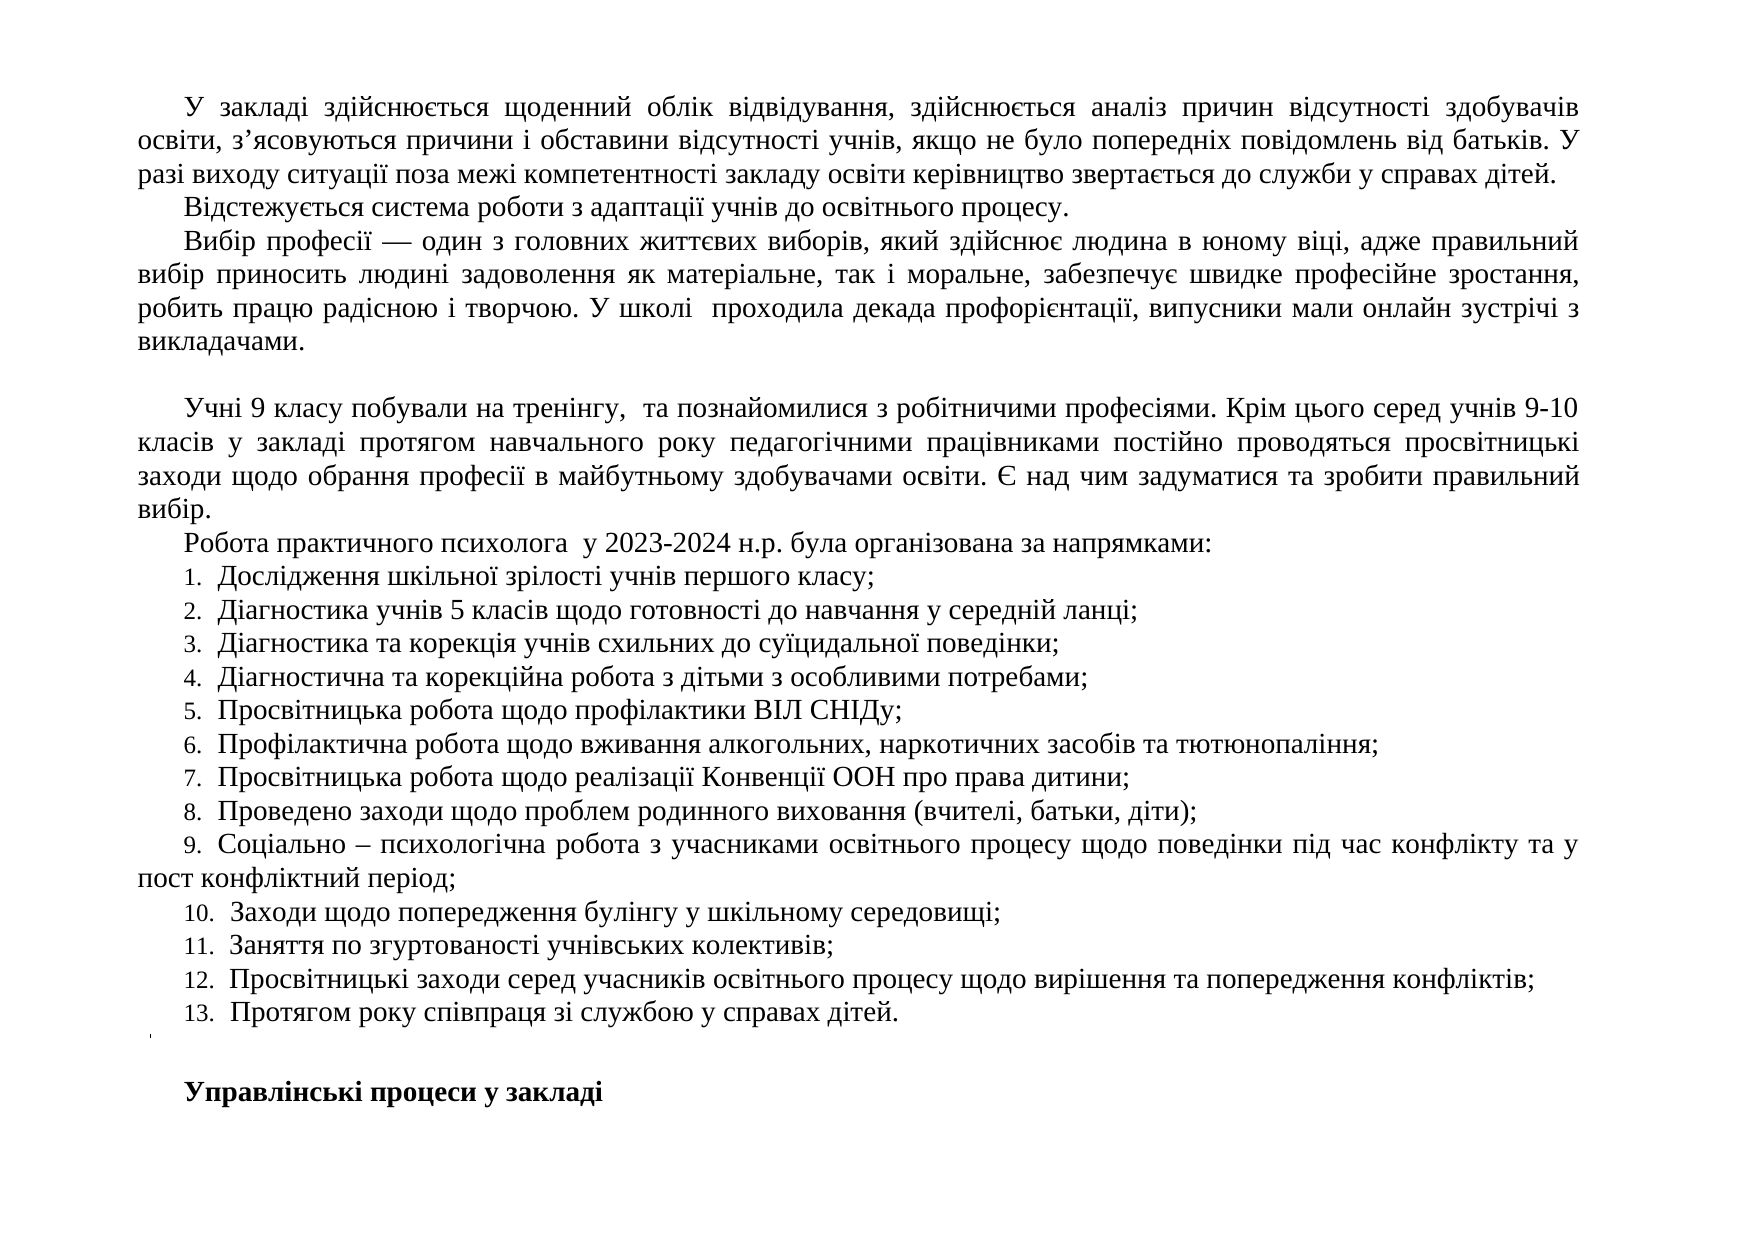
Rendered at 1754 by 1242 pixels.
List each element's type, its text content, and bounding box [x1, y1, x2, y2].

list Заходи щодо попередження булінгу у шкільному середовищі; [137, 894, 1581, 927]
list Просвітницькі заходи серед учасників освітнього процесу щодо вирішення та попередження конфліктів; [137, 961, 1581, 994]
list Заняття по згуртованості учнівських колективів; [137, 927, 1581, 961]
list Профілактична робота щодо вживання алкогольних, наркотичних засобів та тютюнопаління; [137, 726, 1581, 759]
list Діагностична та корекційна робота з дітьми з особливими потребами; [137, 659, 1581, 692]
text Вибір професії — один з головних життєвих виборів, який здійснює людина в юному віці, адже правильний вибір приносить людині задоволення як матеріальне, так і моральне, забезпечує швидке професійне зростання, робить працю радісною і творчою. У школі проходила декада профорієнтації, випусники мали онлайн зустрічі з викладачами. [137, 223, 1581, 357]
text Учні 9 класу побували на тренінгу, та познайомилися з робітничими професіями. Крім цього серед учнів 9-10 класів у закладі протягом навчального року педагогічними працівниками постійно проводяться просвітницькі заходи щодо обрання професії в майбутньому здобувачами освіти. Є над чим задуматися та зробити правильний вибір. [137, 391, 1581, 525]
subtitle Управлінські процеси у закладі [137, 1074, 1581, 1107]
text Відстежується система роботи з адаптації учнів до освітнього процесу. [137, 189, 1581, 223]
text У закладі здійснюється щоденний облік відвідування, здійснюється аналіз причин відсутності здобувачів освіти, з’ясовуються причини і обставини відсутності учнів, якщо не було попередніх повідомлень від батьків. У разі виходу ситуації поза межі компетентності закладу освіти керівництво звертається до служби у справах дітей. [137, 89, 1581, 189]
list Проведено заходи щодо проблем родинного виховання (вчителі, батьки, діти); [137, 793, 1581, 827]
text Робота практичного психолога у 2023-2024 н.р. була організована за напрямками: [137, 525, 1581, 558]
list Соціально – психологічна робота з учасниками освітнього процесу щодо поведінки під час конфлікту та у пост конфліктний період; [137, 827, 1581, 894]
list Дослідження шкільної зрілості учнів першого класу; [137, 558, 1581, 592]
list Просвітницька робота щодо реалізації Конвенції ООН про права дитини; [137, 759, 1581, 793]
list Діагностика учнів 5 класів щодо готовності до навчання у середній ланці; [137, 592, 1581, 625]
list Діагностика та корекція учнів схильних до суїцидальної поведінки; [137, 625, 1581, 659]
list Просвітницька робота щодо профілактики ВІЛ СНІДу; [137, 692, 1581, 726]
list Протягом року співпраця зі службою у справах дітей. [137, 994, 1581, 1028]
